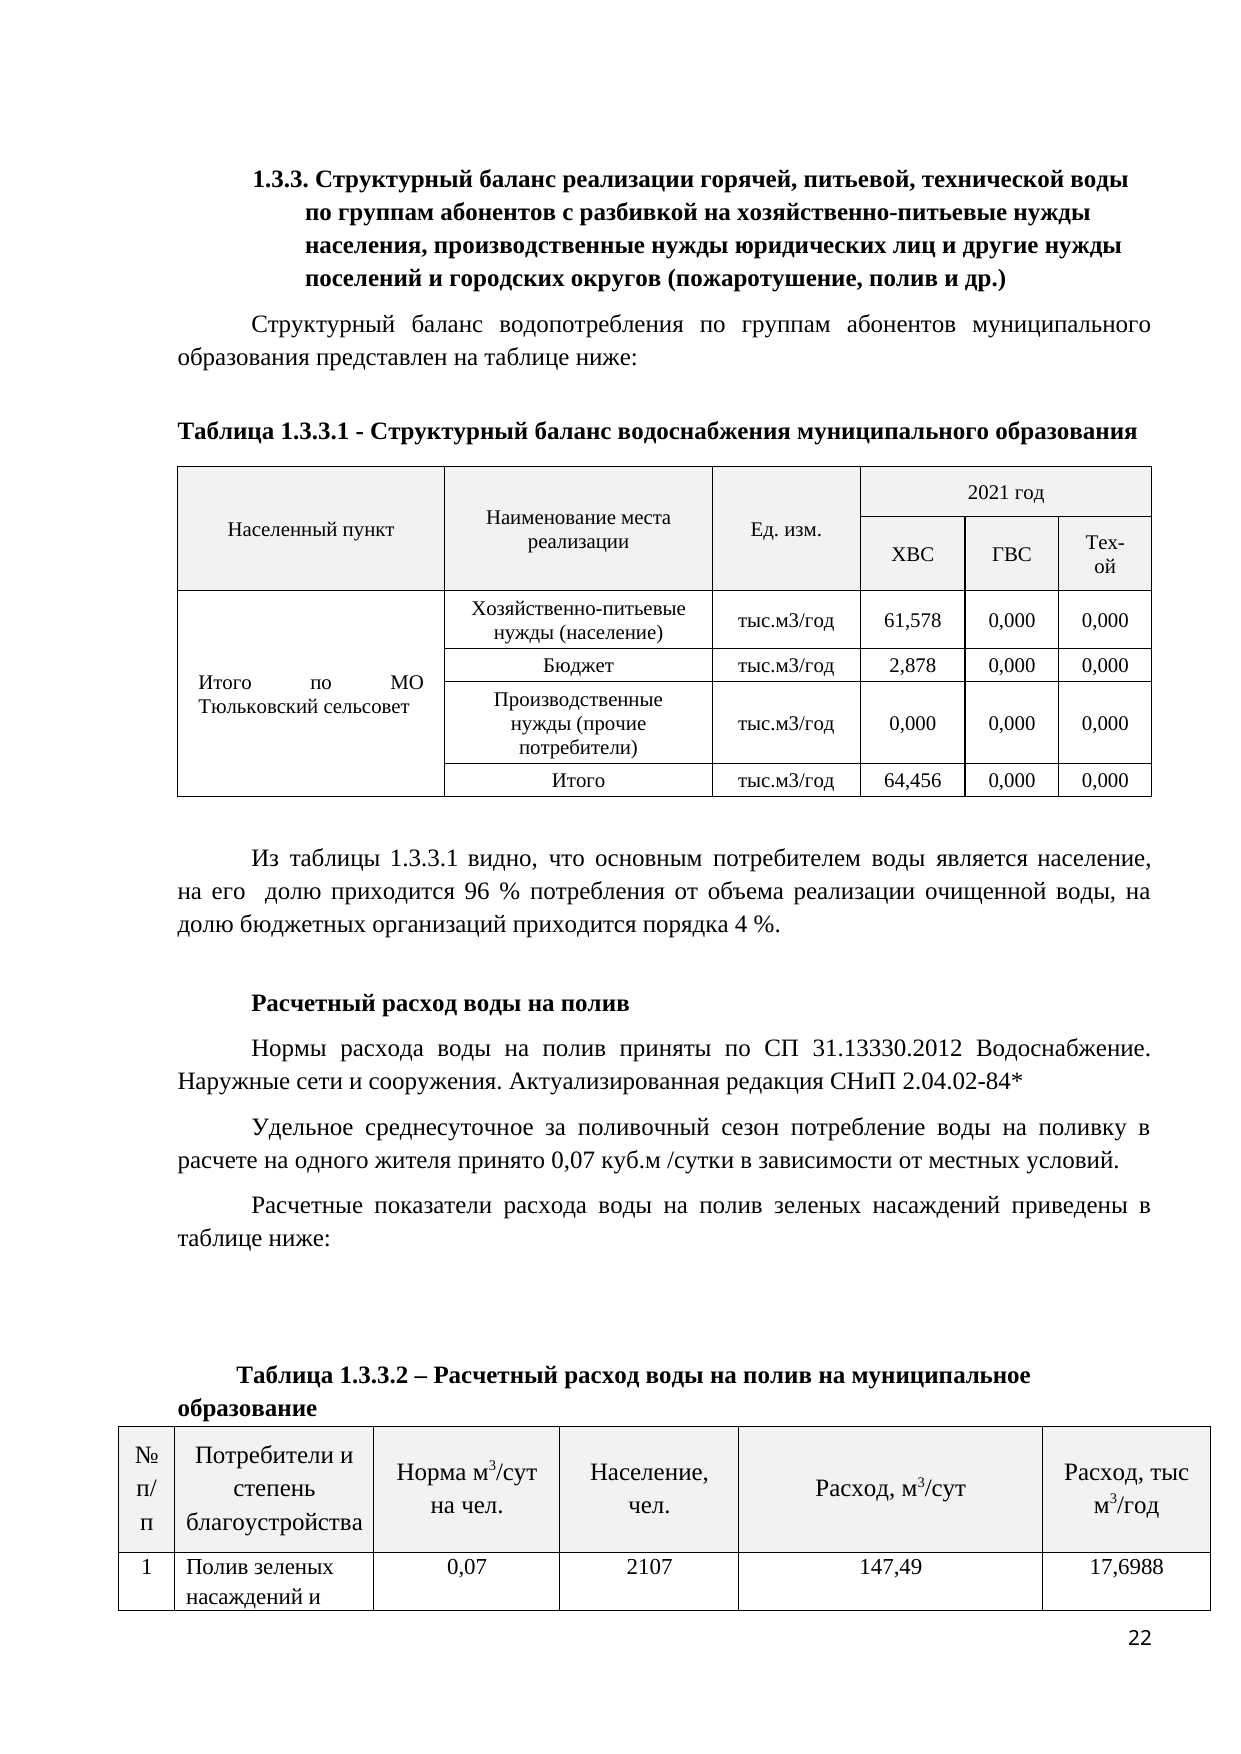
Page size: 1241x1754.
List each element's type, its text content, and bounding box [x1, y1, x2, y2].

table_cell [175, 1553, 373, 1610]
table_cell 0,000 [1059, 764, 1151, 796]
table_header Расход, м3/сут [739, 1427, 1042, 1552]
text Расчетные показатели расхода воды на полив зеленых насаждений приведены в таблице ниже: [177, 1191, 1152, 1252]
table_header Потребители и степень благоустройства [175, 1427, 373, 1552]
table_header Норма м3/сут на чел. [374, 1427, 559, 1552]
table_header Ед. изм. [713, 467, 860, 590]
table_cell 2,878 [861, 649, 964, 681]
table_cell 0,000 [966, 764, 1058, 796]
table_cell Итого по МО Тюльковский сельсовет [178, 591, 444, 796]
table_cell Итого [445, 764, 712, 796]
table_header Наименование места реализации [445, 467, 712, 590]
table_header № п/п [119, 1427, 174, 1552]
table_cell тыс.м3/год [713, 764, 860, 796]
text Удельное среднесуточное за поливочный сезон потребление воды на поливку в расчете на одного жителя принято 0,07 куб.м /сутки в зависимости от местных условий. [177, 1112, 1152, 1174]
table_cell 2107 [560, 1553, 738, 1610]
text Таблица 1.3.3.1 - Структурный баланс водоснабжения муниципального образования [177, 416, 1152, 445]
table_cell 0,000 [1059, 591, 1151, 648]
table_cell тыс.м3/год [713, 649, 860, 681]
table_header Население, чел. [560, 1427, 738, 1552]
list 1.3.3. Структурный баланс реализации горячей, питьевой, технической воды по группам абонентов с разбивкой на хозяйственно-питьевые нужды населения, производственные нужды юридических лиц и другие нужды поселений и городских округов (пожаротушение, полив и др.) [252, 164, 1152, 292]
table_cell Тех-ой [1059, 517, 1151, 590]
table_cell 0,000 [1059, 682, 1151, 763]
table_cell тыс.м3/год [713, 591, 860, 648]
table_cell 0,000 [1059, 649, 1151, 681]
table_cell 0,07 [374, 1553, 559, 1610]
table_cell 0,000 [966, 591, 1058, 648]
table_cell ГВС [966, 517, 1058, 590]
table_header Населенный пункт [178, 467, 444, 590]
table_cell 1 [119, 1553, 174, 1610]
table_cell Бюджет [445, 649, 712, 681]
text Таблица 1.3.3.2 – Расчетный расход воды на полив на муниципальное образование [177, 1360, 1152, 1422]
text Расчетный расход воды на полив [177, 988, 1152, 1017]
text Нормы расхода воды на полив приняты по СП 31.13330.2012 Водоснабжение. Наружные сети и сооружения. Актуализированная редакция СНиП 2.04.02-84* [177, 1033, 1152, 1095]
table_cell Производственные нужды (прочие потребители) [445, 682, 712, 763]
table_cell 147,49 [739, 1553, 1042, 1610]
table_cell 0,000 [861, 682, 964, 763]
table_cell Хозяйственно-питьевые нужды (население) [445, 591, 712, 648]
table_cell ХВС [861, 517, 964, 590]
table_header Расход, тыс м3/год [1043, 1427, 1210, 1552]
table_cell 61,578 [861, 591, 964, 648]
table_cell 64,456 [861, 764, 964, 796]
table_cell 0,000 [966, 649, 1058, 681]
table_header 2021 год [861, 467, 1151, 516]
table_cell 0,000 [966, 682, 1058, 763]
text Из таблицы 1.3.3.1 видно, что основным потребителем воды является население, на его долю приходится 96 % потребления от объема реализации очищенной воды, на долю бюджетных организаций приходится порядка 4 %. [177, 843, 1152, 938]
table_cell тыс.м3/год [713, 682, 860, 763]
text Структурный баланс водопотребления по группам абонентов муниципального образования представлен на таблице ниже: [177, 309, 1152, 371]
table_cell 17,6988 [1043, 1553, 1210, 1610]
